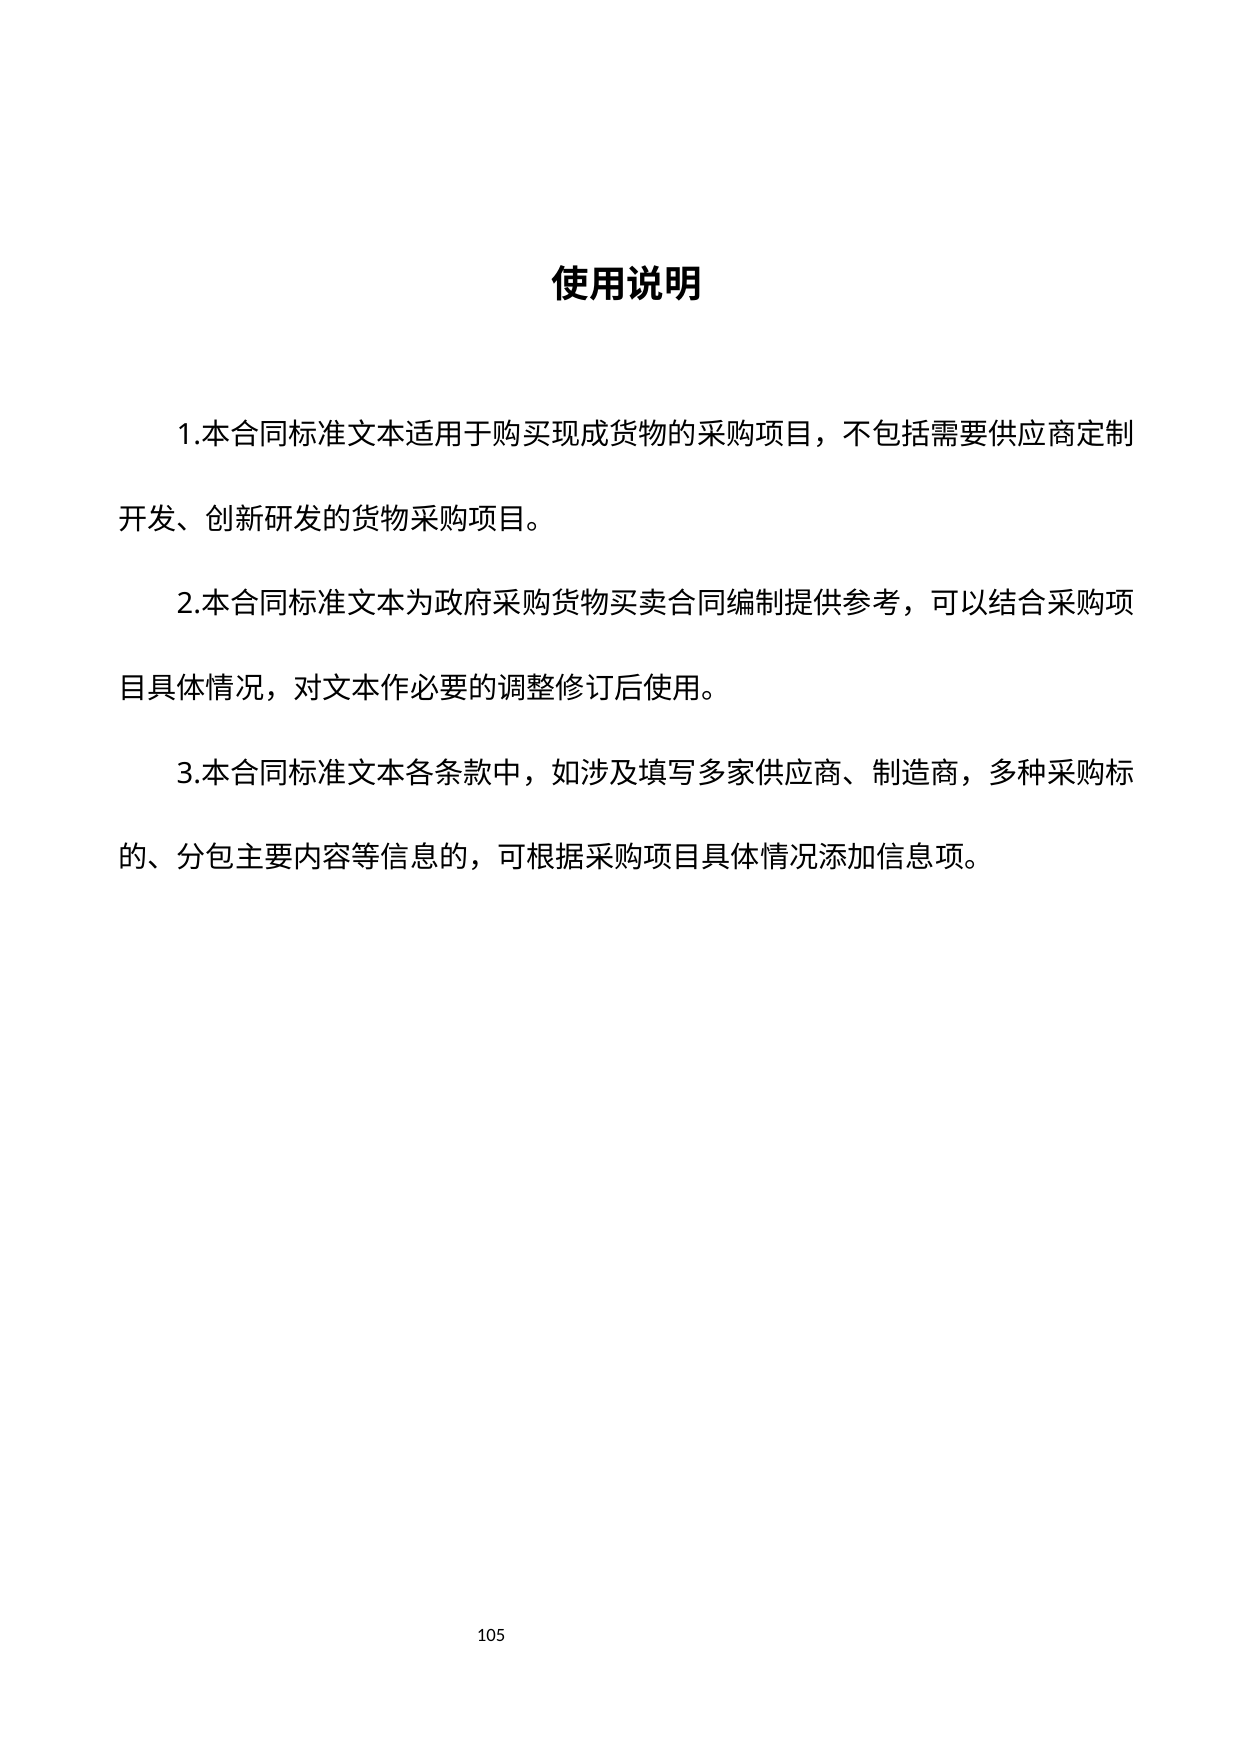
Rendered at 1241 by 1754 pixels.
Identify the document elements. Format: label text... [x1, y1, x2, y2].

text 3.本合同标准文本各条款中，如涉及填写多家供应商、制造商，多种采购标的、分包主要内容等信息的，可根据采购项目具体情况添加信息项。 [118, 749, 1135, 876]
text 使用说明 [118, 254, 1135, 309]
text 1.本合同标准文本适用于购买现成货物的采购项目，不包括需要供应商定制开发、创新研发的货物采购项目。 [118, 411, 1135, 538]
text 2.本合同标准文本为政府采购货物买卖合同编制提供参考，可以结合采购项目具体情况，对文本作必要的调整修订后使用。 [118, 580, 1135, 707]
